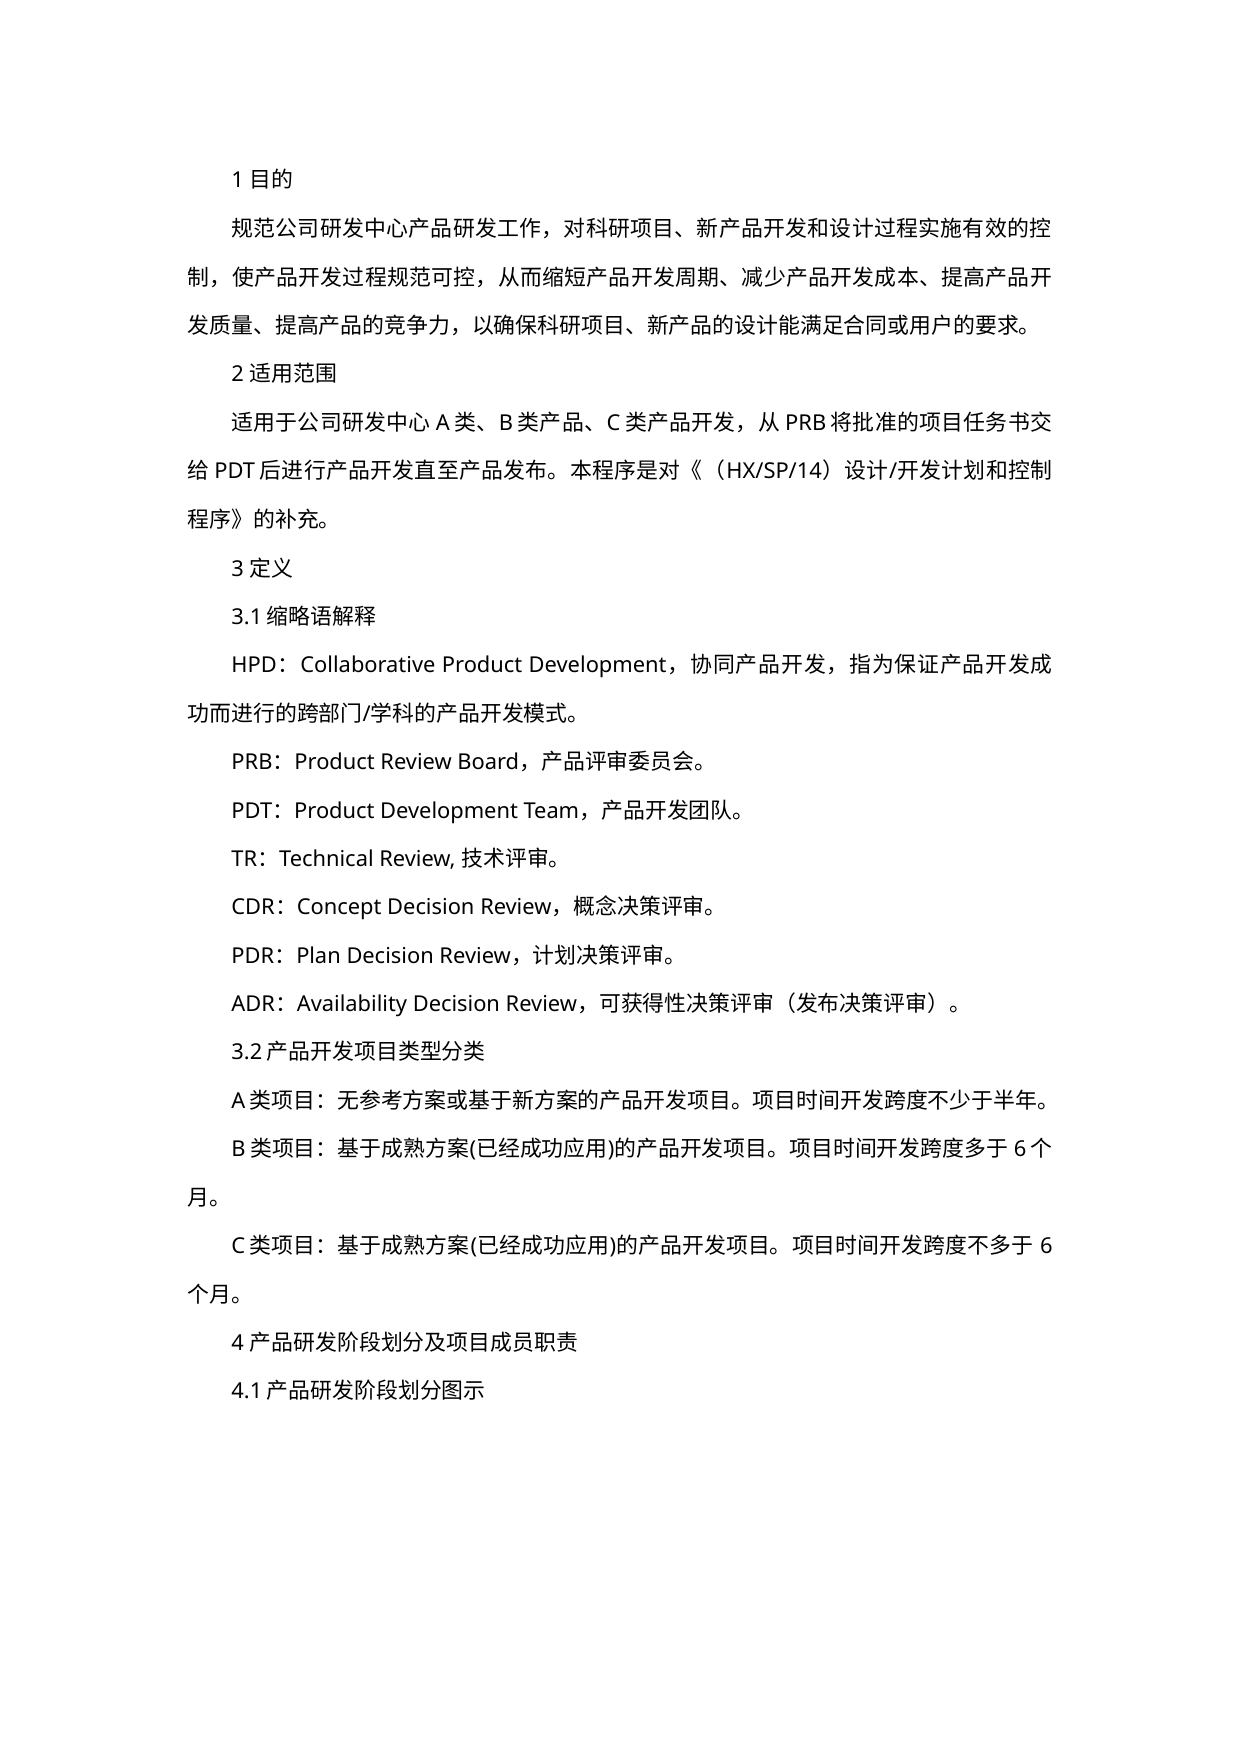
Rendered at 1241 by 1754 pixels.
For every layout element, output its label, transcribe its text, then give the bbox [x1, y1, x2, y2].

text A类项目：无参考方案或基于新方案的产品开发项目。项目时间开发跨度不少于半年。 [187, 1082, 1053, 1115]
text PDR：Plan Decision Review，计划决策评审。 [187, 937, 1053, 970]
text C类项目：基于成熟方案(已经成功应用)的产品开发项目。项目时间开发跨度不多于6个月。 [187, 1228, 1053, 1309]
text 2 适用范围 [187, 356, 1053, 389]
text 4.1产品研发阶段划分图示 [187, 1373, 1053, 1406]
text 3.1缩略语解释 [187, 599, 1053, 631]
text 规范公司研发中心产品研发工作，对科研项目、新产品开发和设计过程实施有效的控制，使产品开发过程规范可控，从而缩短产品开发周期、减少产品开发成本、提高产品开发质量、提高产品的竞争力，以确保科研项目、新产品的设计能满足合同或用户的要求。 [187, 210, 1053, 340]
text 1 目的 [187, 162, 1053, 194]
text PRB：Product Review Board，产品评审委员会。 [187, 744, 1053, 777]
text 3 定义 [187, 550, 1053, 583]
text ADR：Availability Decision Review，可获得性决策评审（发布决策评审）。 [187, 986, 1053, 1018]
text HPD：Collaborative Product Development，协同产品开发，指为保证产品开发成功而进行的跨部门/学科的产品开发模式。 [187, 647, 1053, 728]
text 适用于公司研发中心A类、B类产品、C类产品开发，从PRB将批准的项目任务书交给PDT后进行产品开发直至产品发布。本程序是对《（HX/SP/14）设计/开发计划和控制程序》的补充。 [187, 404, 1053, 534]
text PDT：Product Development Team，产品开发团队。 [187, 792, 1053, 825]
text 3.2产品开发项目类型分类 [187, 1034, 1053, 1067]
text 4 产品研发阶段划分及项目成员职责 [187, 1325, 1053, 1357]
text TR：Technical Review, 技术评审。 [187, 841, 1053, 873]
text B类项目：基于成熟方案(已经成功应用)的产品开发项目。项目时间开发跨度多于6个月。 [187, 1131, 1053, 1212]
text CDR：Concept Decision Review，概念决策评审。 [187, 889, 1053, 922]
